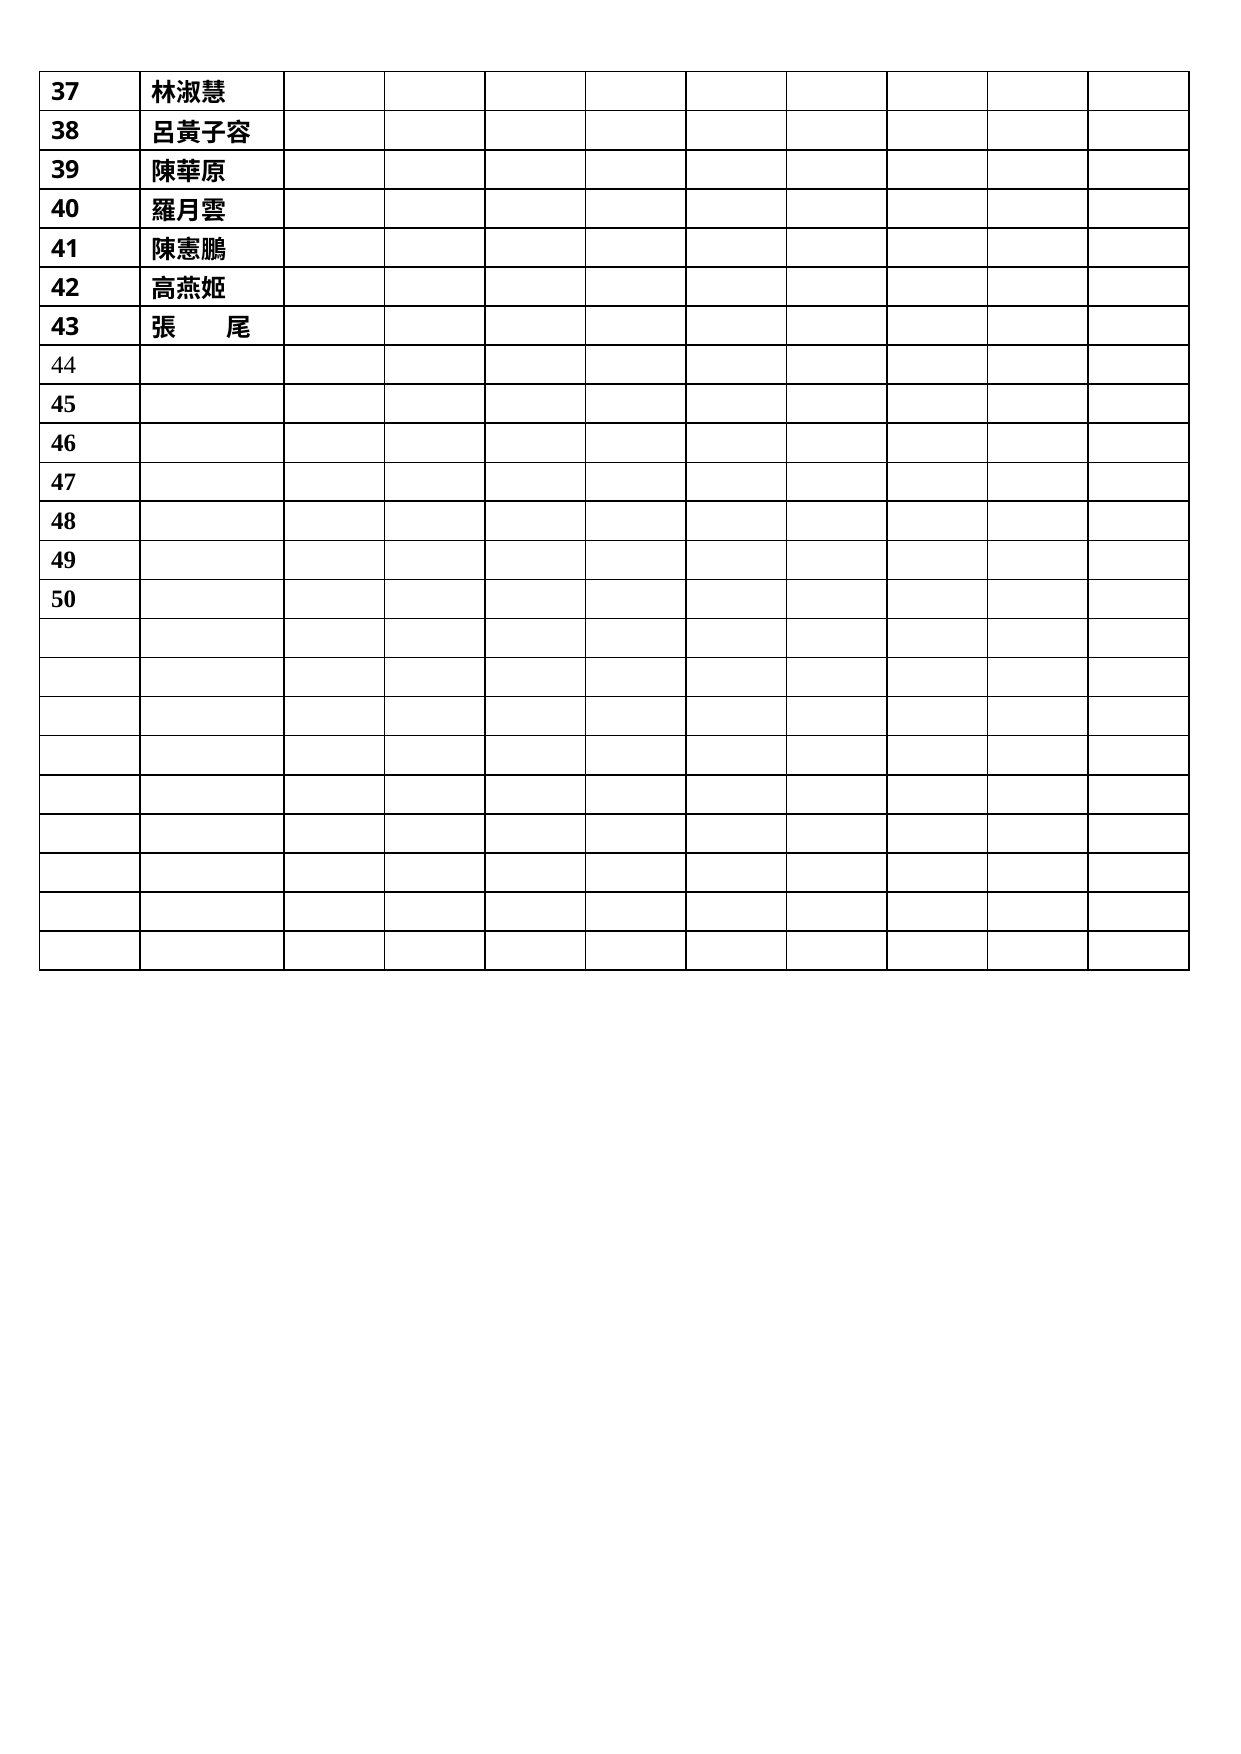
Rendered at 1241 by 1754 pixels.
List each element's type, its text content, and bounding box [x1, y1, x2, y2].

table_cell [285, 346, 384, 383]
table_cell [687, 580, 786, 618]
table_cell [385, 190, 484, 227]
table_cell [586, 619, 685, 657]
table_cell [888, 307, 987, 344]
table_cell [988, 151, 1087, 188]
table_cell [486, 72, 585, 110]
table_cell [1089, 346, 1188, 383]
table_cell [141, 346, 283, 383]
table_cell [687, 619, 786, 657]
table_cell [586, 502, 685, 539]
table_cell [787, 697, 886, 735]
table_cell [586, 307, 685, 344]
table_cell [285, 580, 384, 618]
table_cell [687, 463, 786, 500]
table_cell [988, 268, 1087, 305]
table_cell [687, 268, 786, 305]
table_cell 50 [40, 580, 139, 618]
table_cell [385, 854, 484, 891]
table_cell [687, 307, 786, 344]
table_cell [285, 658, 384, 696]
table_cell 37 [40, 72, 139, 110]
table_cell [486, 502, 585, 539]
table_cell [1089, 268, 1188, 305]
table_cell [285, 776, 384, 813]
table_cell [888, 346, 987, 383]
table_cell [1089, 229, 1188, 266]
table_cell [988, 229, 1087, 266]
table_cell 39 [40, 151, 139, 188]
table_cell [687, 346, 786, 383]
table_cell [787, 111, 886, 149]
table_cell [141, 658, 283, 696]
table_cell [988, 111, 1087, 149]
table_cell [787, 72, 886, 110]
table_cell 呂黃子容 [141, 111, 283, 149]
table_cell [586, 893, 685, 930]
table_cell [687, 658, 786, 696]
table_cell [787, 151, 886, 188]
table_cell [888, 72, 987, 110]
table_cell [1089, 619, 1188, 657]
table_cell [141, 697, 283, 735]
table_cell [787, 854, 886, 891]
table_cell [141, 424, 283, 461]
table_cell [787, 190, 886, 227]
table_cell [141, 580, 283, 618]
table_cell [888, 893, 987, 930]
table_cell [1089, 580, 1188, 618]
table_cell [385, 932, 484, 969]
table_cell [888, 736, 987, 774]
table_cell [486, 424, 585, 461]
table_cell [988, 307, 1087, 344]
table_cell [787, 541, 886, 578]
table_cell [486, 307, 585, 344]
table_cell [687, 111, 786, 149]
table_cell [888, 385, 987, 422]
table_cell 高燕姬 [141, 268, 283, 305]
table_cell [486, 893, 585, 930]
table_cell [486, 541, 585, 578]
table_cell [687, 854, 786, 891]
table_cell [285, 619, 384, 657]
table_cell [385, 111, 484, 149]
table_cell [285, 541, 384, 578]
table_cell [141, 619, 283, 657]
table_cell [586, 346, 685, 383]
table_cell [40, 854, 139, 891]
table_cell [988, 815, 1087, 852]
table_cell [1089, 658, 1188, 696]
table_cell [787, 424, 886, 461]
table_cell [141, 893, 283, 930]
table_cell [888, 111, 987, 149]
table_cell [486, 385, 585, 422]
table_cell 38 [40, 111, 139, 149]
table_cell [888, 854, 987, 891]
table_cell [888, 463, 987, 500]
table_cell [888, 776, 987, 813]
table_cell [988, 932, 1087, 969]
table_cell [1089, 502, 1188, 539]
table_cell [1089, 697, 1188, 735]
table_cell [687, 385, 786, 422]
table_cell [586, 776, 685, 813]
table_cell [888, 580, 987, 618]
table_cell [988, 580, 1087, 618]
table_cell [486, 697, 585, 735]
table_cell [988, 346, 1087, 383]
table_cell [1089, 307, 1188, 344]
table_cell [385, 893, 484, 930]
table_cell [486, 268, 585, 305]
table_cell [1089, 385, 1188, 422]
table_cell [888, 932, 987, 969]
table_cell [40, 658, 139, 696]
table_cell [285, 268, 384, 305]
table_cell [486, 111, 585, 149]
table_cell [1089, 815, 1188, 852]
table_cell [687, 151, 786, 188]
table_cell [385, 346, 484, 383]
table_cell [586, 424, 685, 461]
table_cell [385, 658, 484, 696]
table_cell [385, 463, 484, 500]
table_cell [385, 268, 484, 305]
table_cell [486, 580, 585, 618]
table_cell [586, 815, 685, 852]
table_cell [586, 658, 685, 696]
table_cell [988, 72, 1087, 110]
table_cell [586, 736, 685, 774]
table_cell [586, 72, 685, 110]
table_cell [888, 541, 987, 578]
table_cell [888, 190, 987, 227]
table_cell [988, 190, 1087, 227]
table_cell [787, 580, 886, 618]
table_cell [787, 932, 886, 969]
table_cell [385, 580, 484, 618]
table_cell [141, 463, 283, 500]
table_cell [1089, 776, 1188, 813]
table_cell [40, 776, 139, 813]
table_cell [385, 541, 484, 578]
table_cell [486, 229, 585, 266]
table_cell [141, 502, 283, 539]
table_cell [486, 854, 585, 891]
table_cell [586, 932, 685, 969]
table_cell [586, 463, 685, 500]
table_cell [40, 736, 139, 774]
table_cell [141, 932, 283, 969]
table_cell 46 [40, 424, 139, 461]
table_cell [687, 502, 786, 539]
table_cell [40, 932, 139, 969]
table_cell [586, 385, 685, 422]
table_cell [687, 932, 786, 969]
table_cell [486, 658, 585, 696]
table_cell [586, 854, 685, 891]
table_cell 47 [40, 463, 139, 500]
table_cell [1089, 72, 1188, 110]
table_cell [285, 815, 384, 852]
table_cell [385, 815, 484, 852]
table_cell [888, 502, 987, 539]
table_cell [586, 541, 685, 578]
table_cell [1089, 736, 1188, 774]
table_cell [285, 72, 384, 110]
table_cell [787, 385, 886, 422]
table_cell [888, 151, 987, 188]
table_cell [486, 463, 585, 500]
table_cell [687, 893, 786, 930]
table_cell [285, 463, 384, 500]
table_cell [888, 268, 987, 305]
table_cell [687, 736, 786, 774]
table_cell [687, 697, 786, 735]
table_cell [687, 229, 786, 266]
table_cell 陳憲鵬 [141, 229, 283, 266]
table_cell [1089, 463, 1188, 500]
table_cell [687, 541, 786, 578]
table_cell [141, 385, 283, 422]
table_cell [787, 307, 886, 344]
table_cell [385, 385, 484, 422]
table_cell 43 [40, 307, 139, 344]
table_cell [687, 72, 786, 110]
table_cell [988, 736, 1087, 774]
table_cell [40, 893, 139, 930]
table_cell 48 [40, 502, 139, 539]
table_cell [586, 229, 685, 266]
table_cell [285, 190, 384, 227]
table_cell [787, 893, 886, 930]
table_cell [486, 151, 585, 188]
table_cell [787, 815, 886, 852]
table_cell [285, 932, 384, 969]
table_cell [988, 502, 1087, 539]
table_cell 40 [40, 190, 139, 227]
table_cell [40, 697, 139, 735]
table_cell [988, 893, 1087, 930]
table_cell [988, 385, 1087, 422]
table_cell [888, 619, 987, 657]
table_cell [988, 424, 1087, 461]
table_cell [285, 424, 384, 461]
table_cell 49 [40, 541, 139, 578]
table_cell [385, 736, 484, 774]
table_cell [888, 815, 987, 852]
table_cell 41 [40, 229, 139, 266]
table_cell [385, 619, 484, 657]
table_cell [285, 111, 384, 149]
table_cell [385, 229, 484, 266]
table_cell [988, 697, 1087, 735]
table_cell [888, 424, 987, 461]
table_cell [385, 72, 484, 110]
table_cell [988, 541, 1087, 578]
table_cell [385, 307, 484, 344]
table_cell [988, 463, 1087, 500]
table_cell [787, 229, 886, 266]
table_cell [285, 385, 384, 422]
table_cell 45 [40, 385, 139, 422]
table_cell 張 尾 [141, 307, 283, 344]
table_cell [141, 854, 283, 891]
table_cell [385, 424, 484, 461]
table_cell [1089, 854, 1188, 891]
table_cell [1089, 893, 1188, 930]
table_cell [285, 502, 384, 539]
table_cell [285, 854, 384, 891]
table_cell [787, 776, 886, 813]
table_cell [1089, 541, 1188, 578]
table_cell [888, 229, 987, 266]
table_cell [385, 697, 484, 735]
table_cell [40, 619, 139, 657]
table_cell 44 [40, 346, 139, 383]
table_cell [586, 190, 685, 227]
table_cell [141, 815, 283, 852]
table_cell [586, 580, 685, 618]
table_cell [586, 697, 685, 735]
table_cell [787, 502, 886, 539]
table_cell [687, 190, 786, 227]
table_cell [285, 307, 384, 344]
table_cell 42 [40, 268, 139, 305]
table_cell [586, 268, 685, 305]
table_cell [888, 658, 987, 696]
table_cell [988, 776, 1087, 813]
table_cell [888, 697, 987, 735]
table_cell [285, 697, 384, 735]
table_cell [141, 736, 283, 774]
table_cell [687, 815, 786, 852]
table_cell [988, 658, 1087, 696]
table_cell [285, 736, 384, 774]
table_cell [486, 815, 585, 852]
table_cell [787, 463, 886, 500]
table_cell [687, 776, 786, 813]
table_cell [1089, 932, 1188, 969]
table_cell [486, 736, 585, 774]
table_cell [385, 776, 484, 813]
table_cell [988, 619, 1087, 657]
table_cell 羅月雲 [141, 190, 283, 227]
table_cell [486, 776, 585, 813]
table_cell [385, 151, 484, 188]
table_cell [285, 151, 384, 188]
table_cell [40, 815, 139, 852]
table_cell [486, 346, 585, 383]
table_cell [1089, 424, 1188, 461]
table_cell [385, 502, 484, 539]
table_cell [586, 111, 685, 149]
table_cell [787, 346, 886, 383]
table_cell [285, 229, 384, 266]
table_cell [1089, 190, 1188, 227]
table_cell [285, 893, 384, 930]
table_cell [141, 776, 283, 813]
table_cell [787, 658, 886, 696]
table_cell [787, 736, 886, 774]
table_cell [687, 424, 786, 461]
table_cell [486, 619, 585, 657]
table_cell [586, 151, 685, 188]
table_cell [141, 541, 283, 578]
table_cell [1089, 151, 1188, 188]
table_cell [1089, 111, 1188, 149]
table_cell 林淑慧 [141, 72, 283, 110]
table_cell 陳華原 [141, 151, 283, 188]
table_cell [787, 268, 886, 305]
table_cell [486, 190, 585, 227]
table_cell [486, 932, 585, 969]
table_cell [988, 854, 1087, 891]
table_cell [787, 619, 886, 657]
